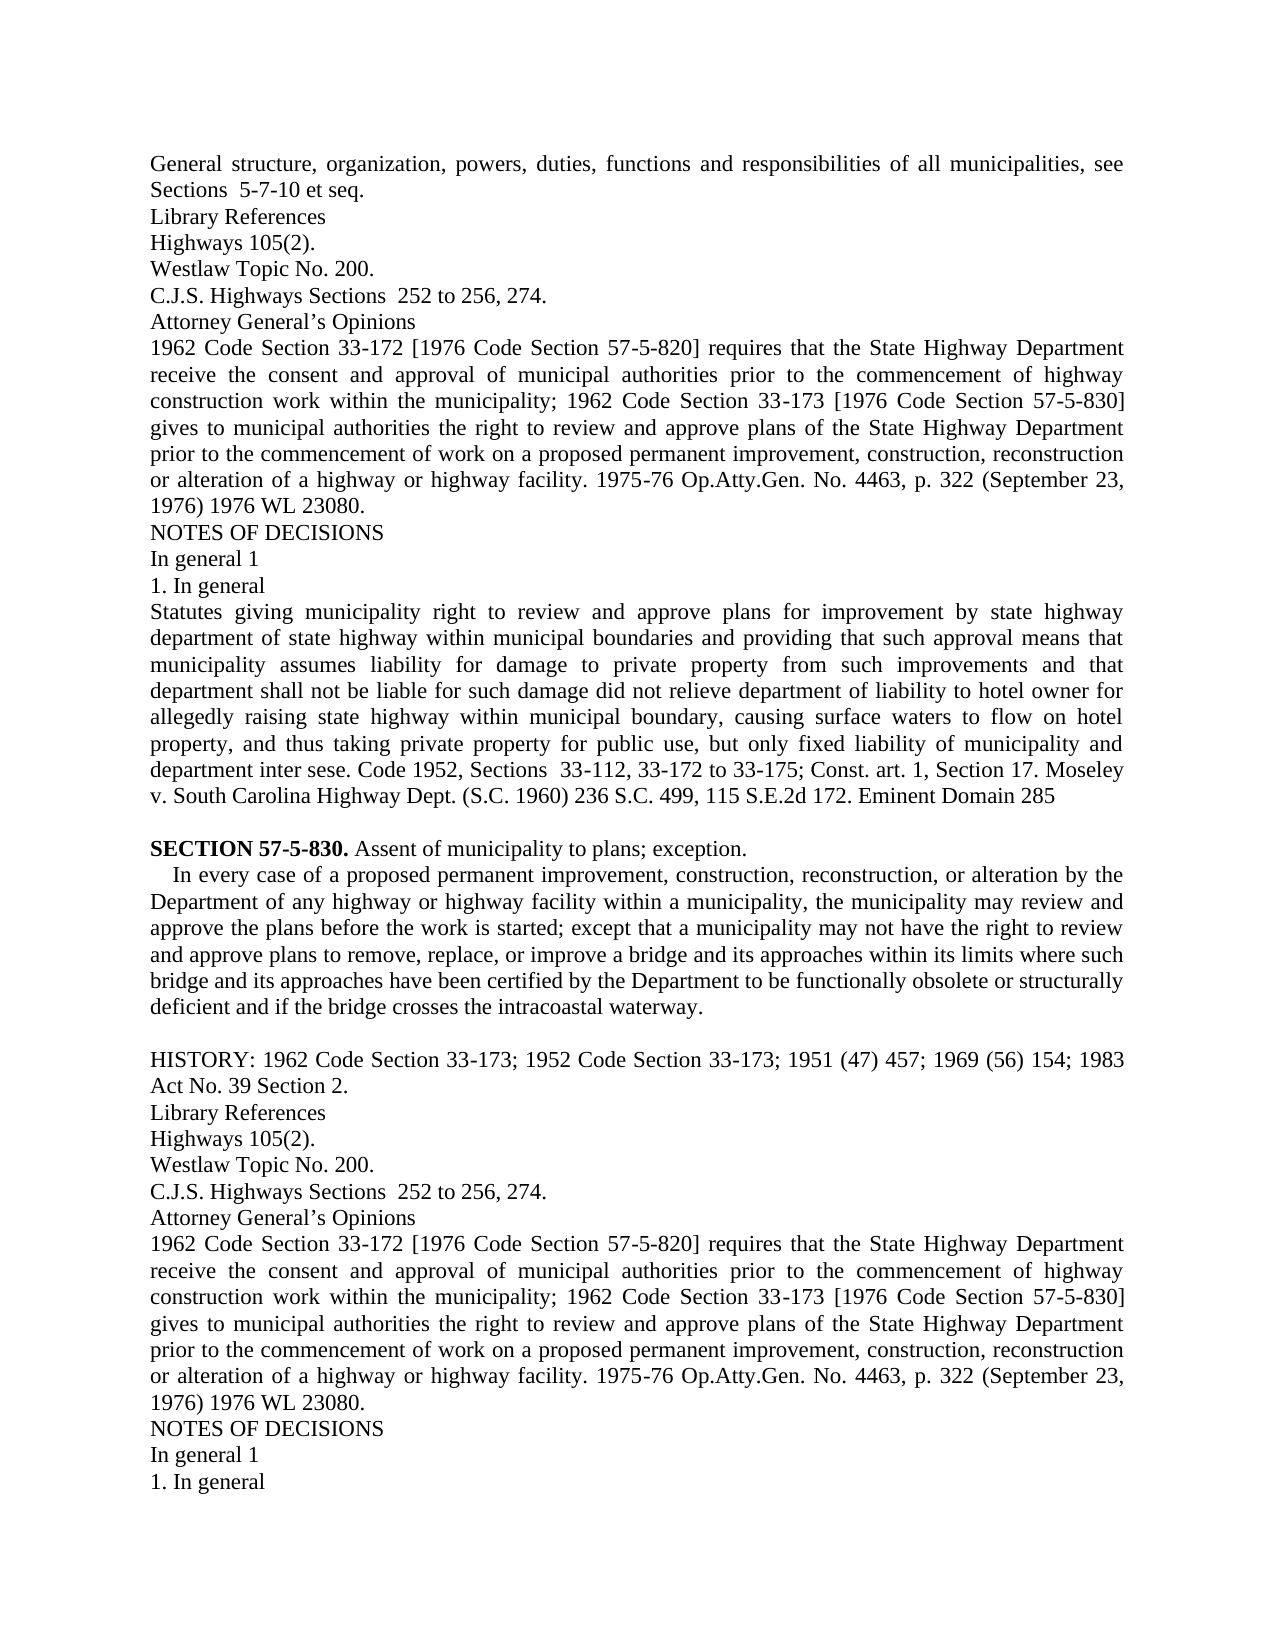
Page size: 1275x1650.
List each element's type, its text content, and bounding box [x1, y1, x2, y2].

text C.J.S. Highways Sections 252 to 256, 274. [150, 1178, 1125, 1204]
text NOTES OF DECISIONS [150, 1415, 1125, 1441]
text 1962 Code Section 33-172 [1976 Code Section 57-5-820] requires that the State Highway Department receive the consent and approval of municipal authorities prior to the commencement of highway construction work within the municipality; 1962 Code Section 33-173 [1976 Code Section 57-5-830] gives to municipal authorities the right to review and approve plans of the State Highway Department prior to the commencement of work on a proposed permanent improvement, construction, reconstruction or alteration of a highway or highway facility. 1975-76 Op.Atty.Gen. No. 4463, p. 322 (September 23, 1976) 1976 WL 23080. [150, 334, 1125, 519]
text Westlaw Topic No. 200. [150, 1151, 1125, 1178]
text Statutes giving municipality right to review and approve plans for improvement by state highway department of state highway within municipal boundaries and providing that such approval means that municipality assumes liability for damage to private property from such improvements and that department shall not be liable for such damage did not relieve department of liability to hotel owner for allegedly raising state highway within municipal boundary, causing surface waters to flow on hotel property, and thus taking private property for public use, but only fixed liability of municipality and department inter sese. Code 1952, Sections 33-112, 33-172 to 33-175; Const. art. 1, Section 17. Moseley v. South Carolina Highway Dept. (S.C. 1960) 236 S.C. 499, 115 S.E.2d 172. Eminent Domain 285 [150, 598, 1125, 809]
text Highways 105(2). [150, 229, 1125, 255]
text 1. In general [150, 1468, 1125, 1494]
text 1962 Code Section 33-172 [1976 Code Section 57-5-820] requires that the State Highway Department receive the consent and approval of municipal authorities prior to the commencement of highway construction work within the municipality; 1962 Code Section 33-173 [1976 Code Section 57-5-830] gives to municipal authorities the right to review and approve plans of the State Highway Department prior to the commencement of work on a proposed permanent improvement, construction, reconstruction or alteration of a highway or highway facility. 1975-76 Op.Atty.Gen. No. 4463, p. 322 (September 23, 1976) 1976 WL 23080. [150, 1231, 1125, 1415]
text Attorney General’s Opinions [150, 1204, 1125, 1231]
text SECTION 57-5-830. Assent of municipality to plans; exception. [150, 835, 1125, 862]
text Highways 105(2). [150, 1125, 1125, 1151]
text Library References [150, 203, 1125, 229]
text Library References [150, 1099, 1125, 1125]
text HISTORY: 1962 Code Section 33-173; 1952 Code Section 33-173; 1951 (47) 457; 1969 (56) 154; 1983 Act No. 39 Section 2. [150, 1046, 1125, 1099]
text In general 1 [150, 1441, 1125, 1468]
text General structure, organization, powers, duties, functions and responsibilities of all municipalities, see Sections 5-7-10 et seq. [150, 150, 1125, 203]
text 1. In general [150, 572, 1125, 598]
text In every case of a proposed permanent improvement, construction, reconstruction, or alteration by the Department of any highway or highway facility within a municipality, the municipality may review and approve the plans before the work is started; except that a municipality may not have the right to review and approve plans to remove, replace, or improve a bridge and its approaches within its limits where such bridge and its approaches have been certified by the Department to be functionally obsolete or structurally deficient and if the bridge crosses the intracoastal waterway. [150, 862, 1125, 1020]
text NOTES OF DECISIONS [150, 519, 1125, 545]
text In general 1 [150, 545, 1125, 572]
text C.J.S. Highways Sections 252 to 256, 274. [150, 282, 1125, 308]
text Attorney General’s Opinions [150, 308, 1125, 334]
text Westlaw Topic No. 200. [150, 255, 1125, 282]
